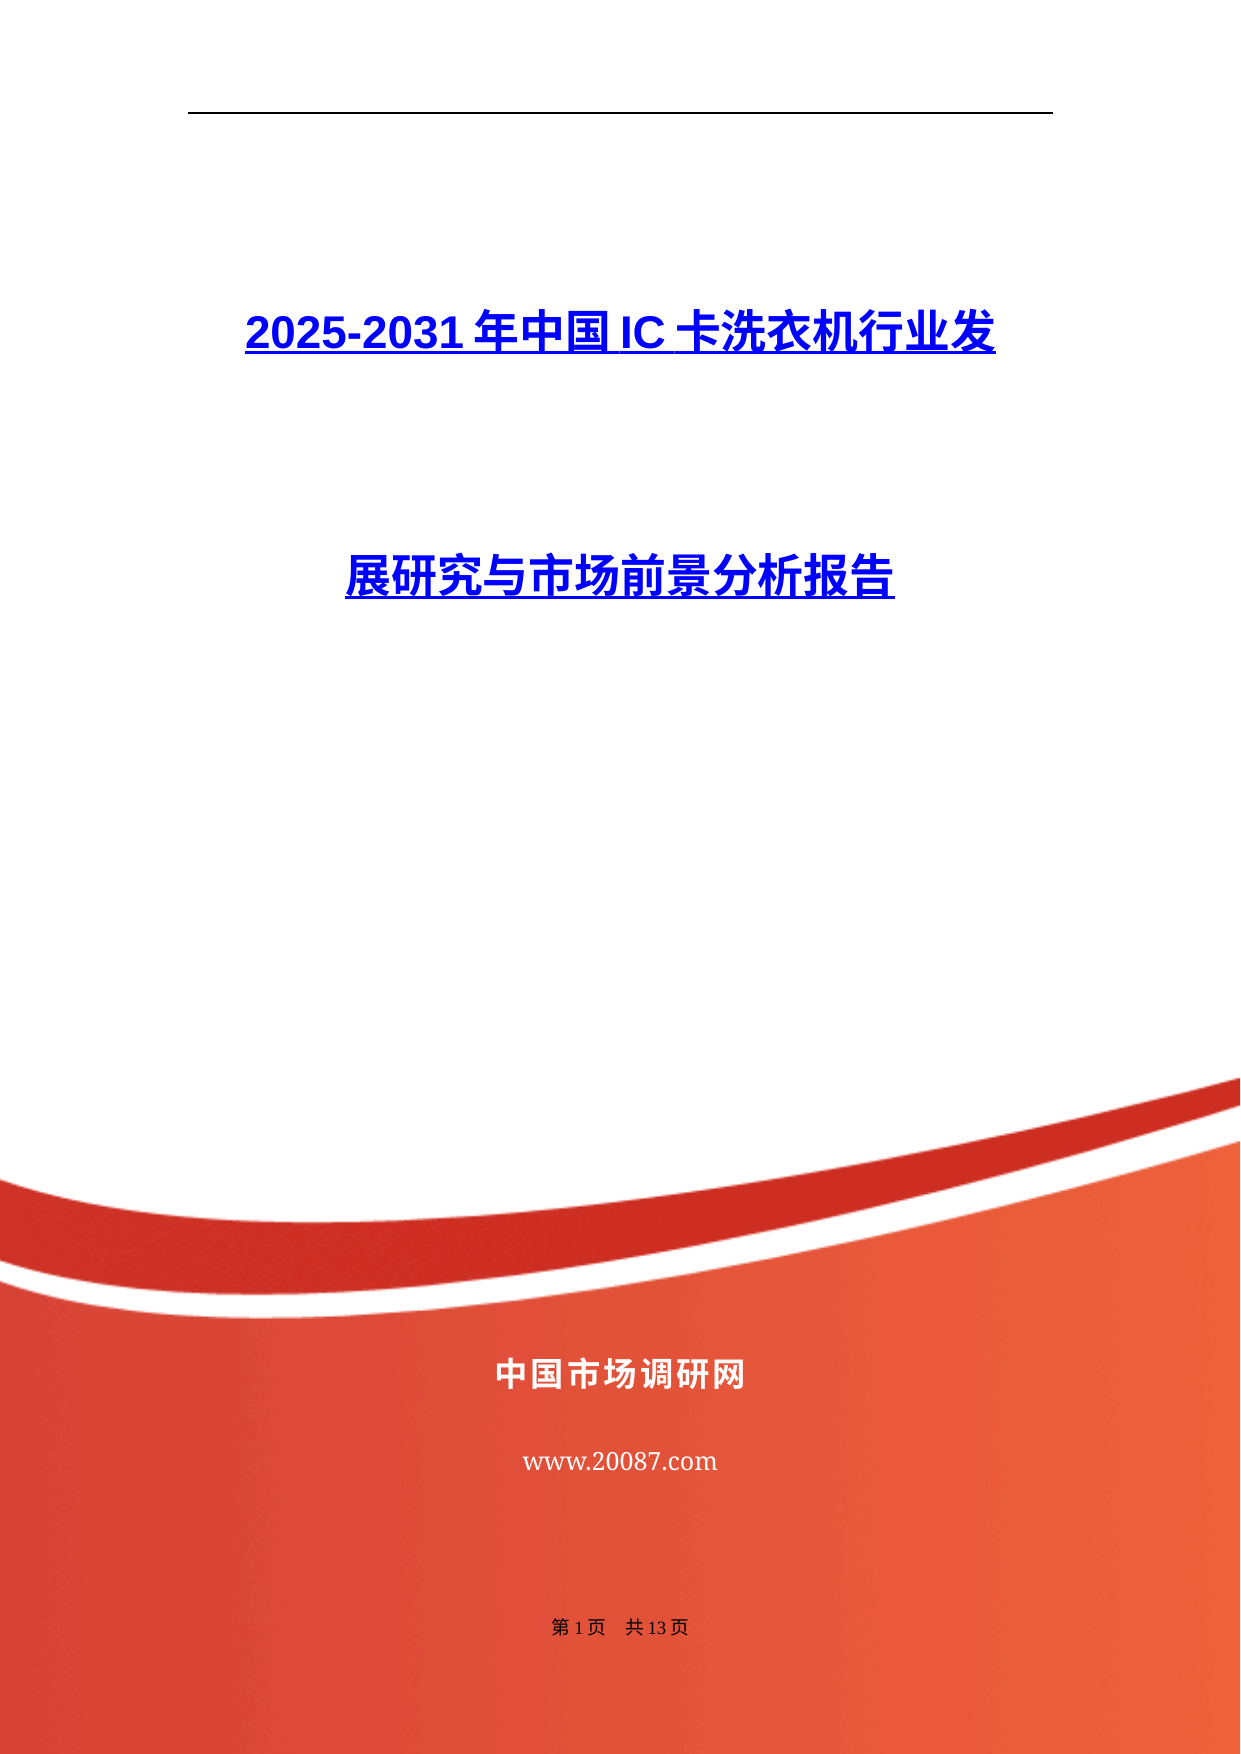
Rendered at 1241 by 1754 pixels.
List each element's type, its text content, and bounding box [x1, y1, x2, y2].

table_header 2025-2031年中国IC卡洗衣机行业发展研究与市场前景分析报告 [188, 207, 1053, 773]
picture [0, 1006, 1241, 1754]
subtitle 中国市场调研网 [187, 1339, 1053, 1404]
text www.20087.com [187, 1428, 1053, 1493]
